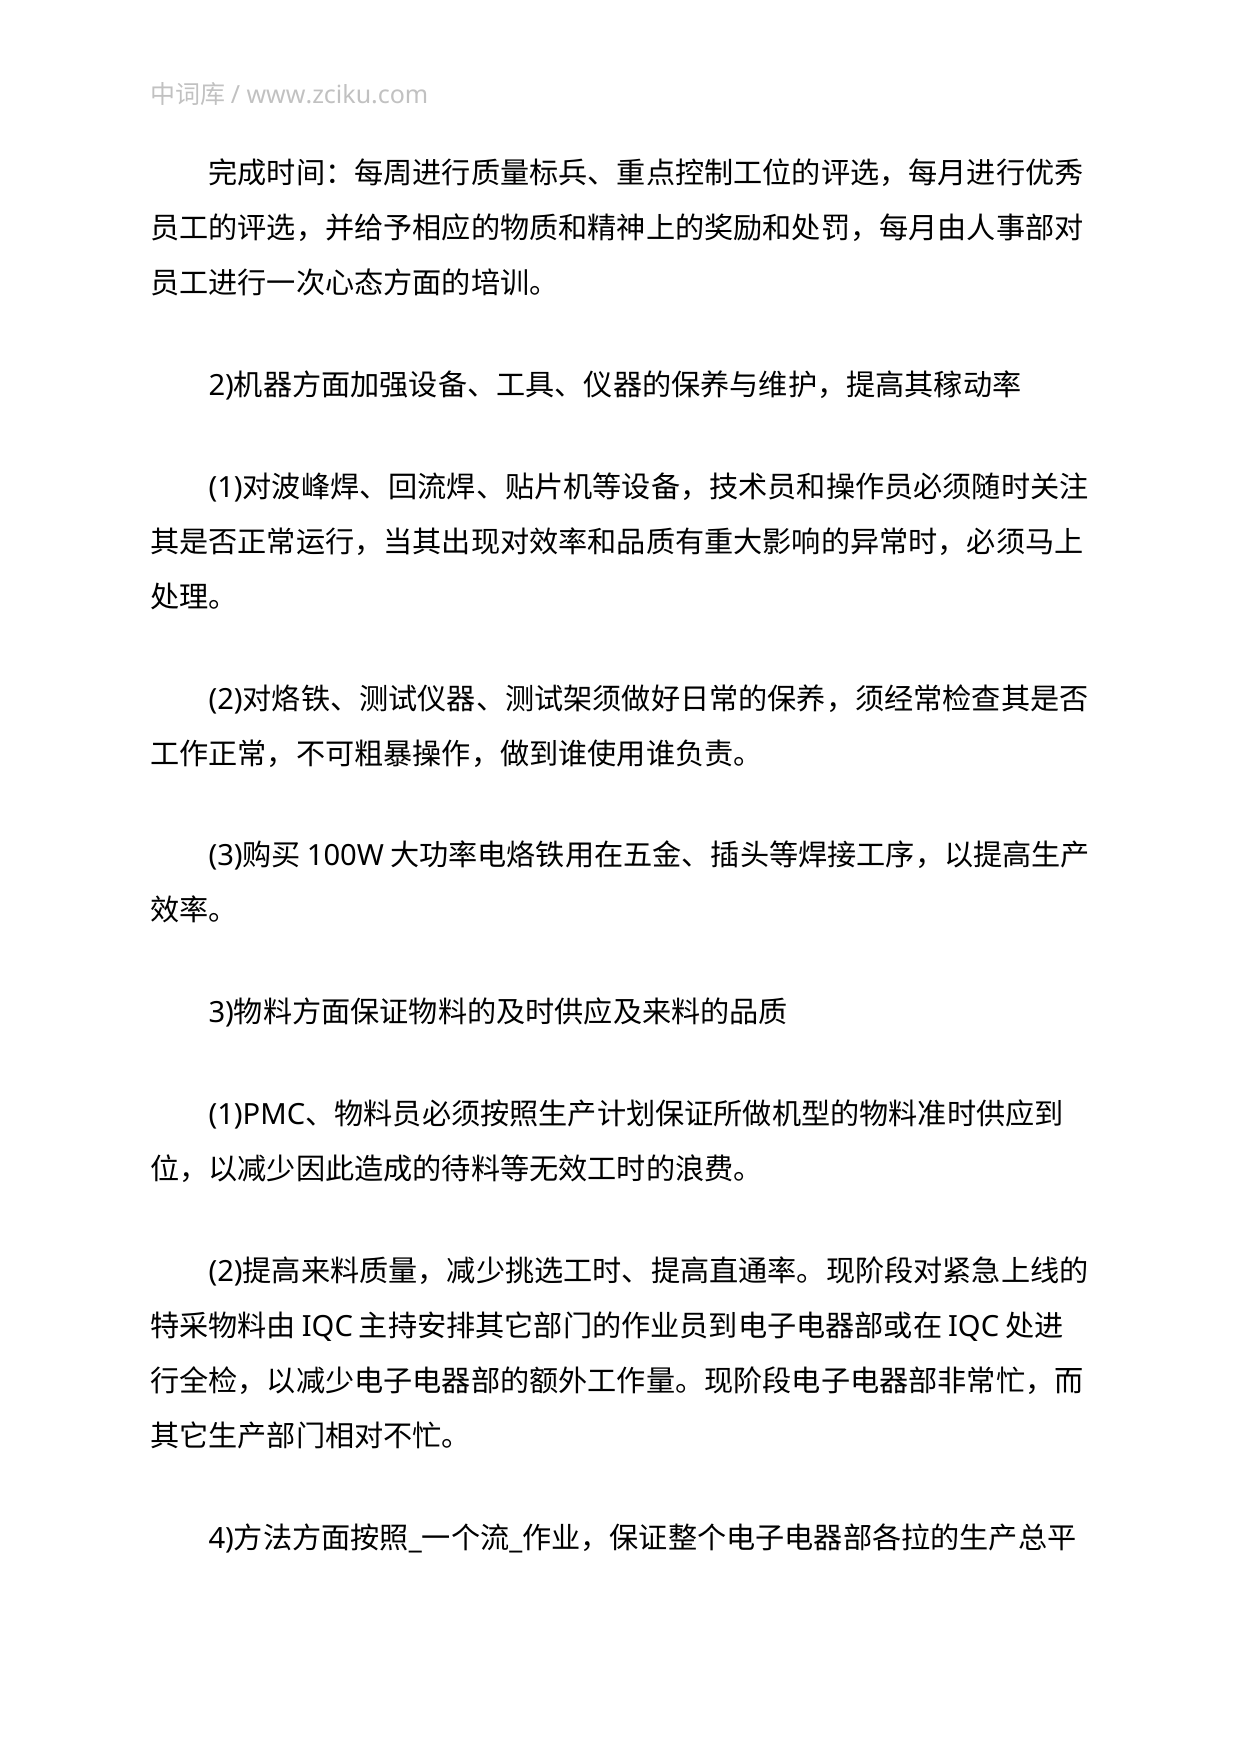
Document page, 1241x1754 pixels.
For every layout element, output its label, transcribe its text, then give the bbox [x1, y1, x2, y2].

text (2)对烙铁、测试仪器、测试架须做好日常的保养，须经常检查其是否工作正常，不可粗暴操作，做到谁使用谁负责。 [150, 675, 1090, 772]
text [150, 1514, 1090, 1557]
text (1)对波峰焊、回流焊、贴片机等设备，技术员和操作员必须随时关注其是否正常运行，当其出现对效率和品质有重大影响的异常时，必须马上处理。 [150, 463, 1090, 616]
text 2)机器方面加强设备、工具、仪器的保养与维护，提高其稼动率 [150, 362, 1090, 404]
text (1)PMC、物料员必须按照生产计划保证所做机型的物料准时供应到位，以减少因此造成的待料等无效工时的浪费。 [150, 1091, 1090, 1188]
text 完成时间：每周进行质量标兵、重点控制工位的评选，每月进行优秀员工的评选，并给予相应的物质和精神上的奖励和处罚，每月由人事部对员工进行一次心态方面的培训。 [150, 150, 1090, 302]
text 3)物料方面保证物料的及时供应及来料的品质 [150, 989, 1090, 1031]
text (3)购买100W大功率电烙铁用在五金、插头等焊接工序，以提高生产效率。 [150, 832, 1090, 929]
text (2)提高来料质量，减少挑选工时、提高直通率。现阶段对紧急上线的特采物料由IQC主持安排其它部门的作业员到电子电器部或在IQC处进行全检，以减少电子电器部的额外工作量。现阶段电子电器部非常忙，而其它生产部门相对不忙。 [150, 1247, 1090, 1455]
